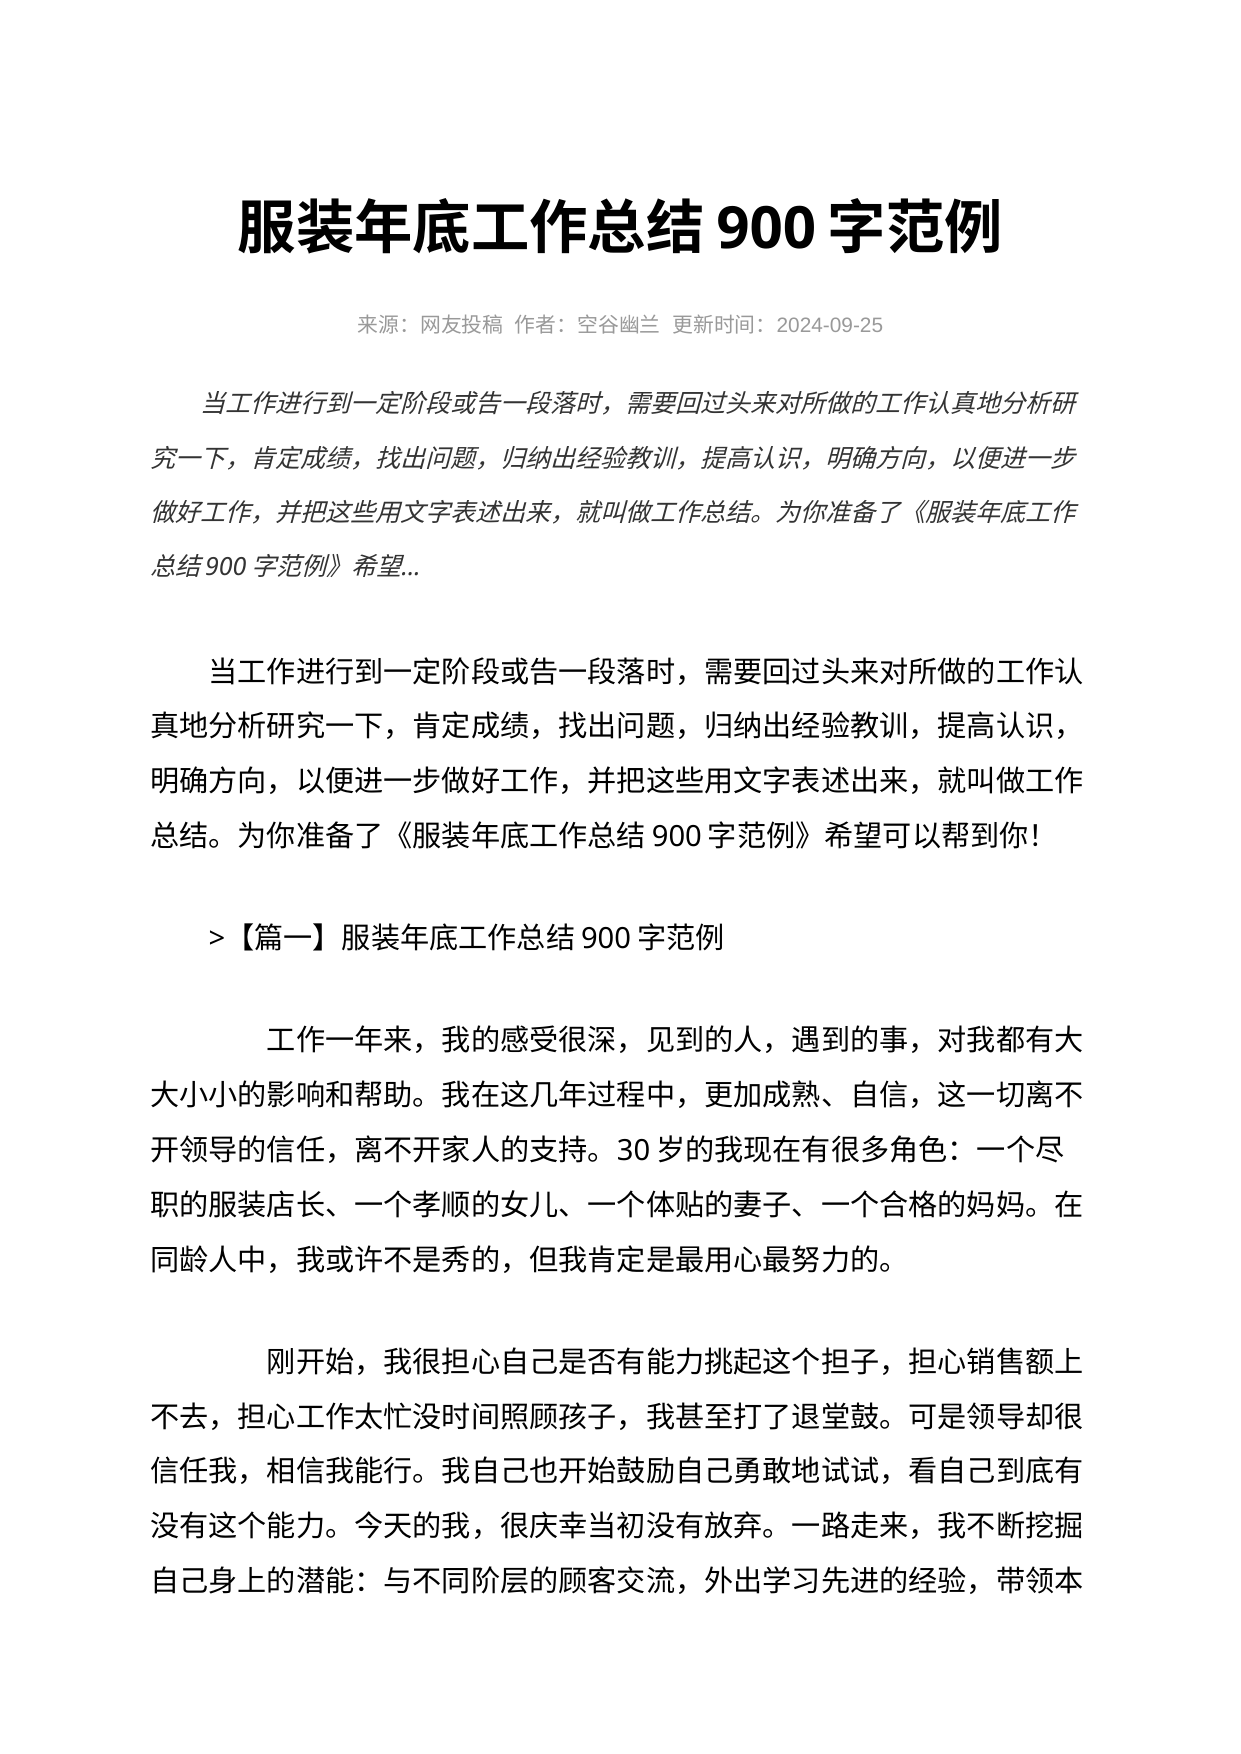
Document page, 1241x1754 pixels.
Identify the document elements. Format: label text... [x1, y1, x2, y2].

text 当工作进行到一定阶段或告一段落时，需要回过头来对所做的工作认真地分析研究一下，肯定成绩，找出问题，归纳出经验教训，提高认识，明确方向，以便进一步做好工作，并把这些用文字表述出来，就叫做工作总结。为你准备了《服装年底工作总结900字范例》希望可以帮到你！ [150, 648, 1090, 855]
text 当工作进行到一定阶段或告一段落时，需要回过头来对所做的工作认真地分析研究一下，肯定成绩，找出问题，归纳出经验教训，提高认识，明确方向，以便进一步做好工作，并把这些用文字表述出来，就叫做工作总结。为你准备了《服装年底工作总结900字范例》希望... [150, 384, 1090, 583]
text 来源：网友投稿 作者：空谷幽兰 更新时间：2024-09-25 [150, 313, 1090, 337]
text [150, 1338, 1090, 1600]
text 工作一年来，我的感受很深，见到的人，遇到的事，对我都有大大小小的影响和帮助。我在这几年过程中，更加成熟、自信，这一切离不开领导的信任，离不开家人的支持。30岁的我现在有很多角色：一个尽职的服装店长、一个孝顺的女儿、一个体贴的妻子、一个合格的妈妈。在同龄人中，我或许不是秀的，但我肯定是最用心最努力的。 [150, 1017, 1090, 1279]
text >【篇一】服装年底工作总结900字范例 [150, 915, 1090, 957]
subtitle 服装年底工作总结900字范例 [150, 181, 1090, 266]
